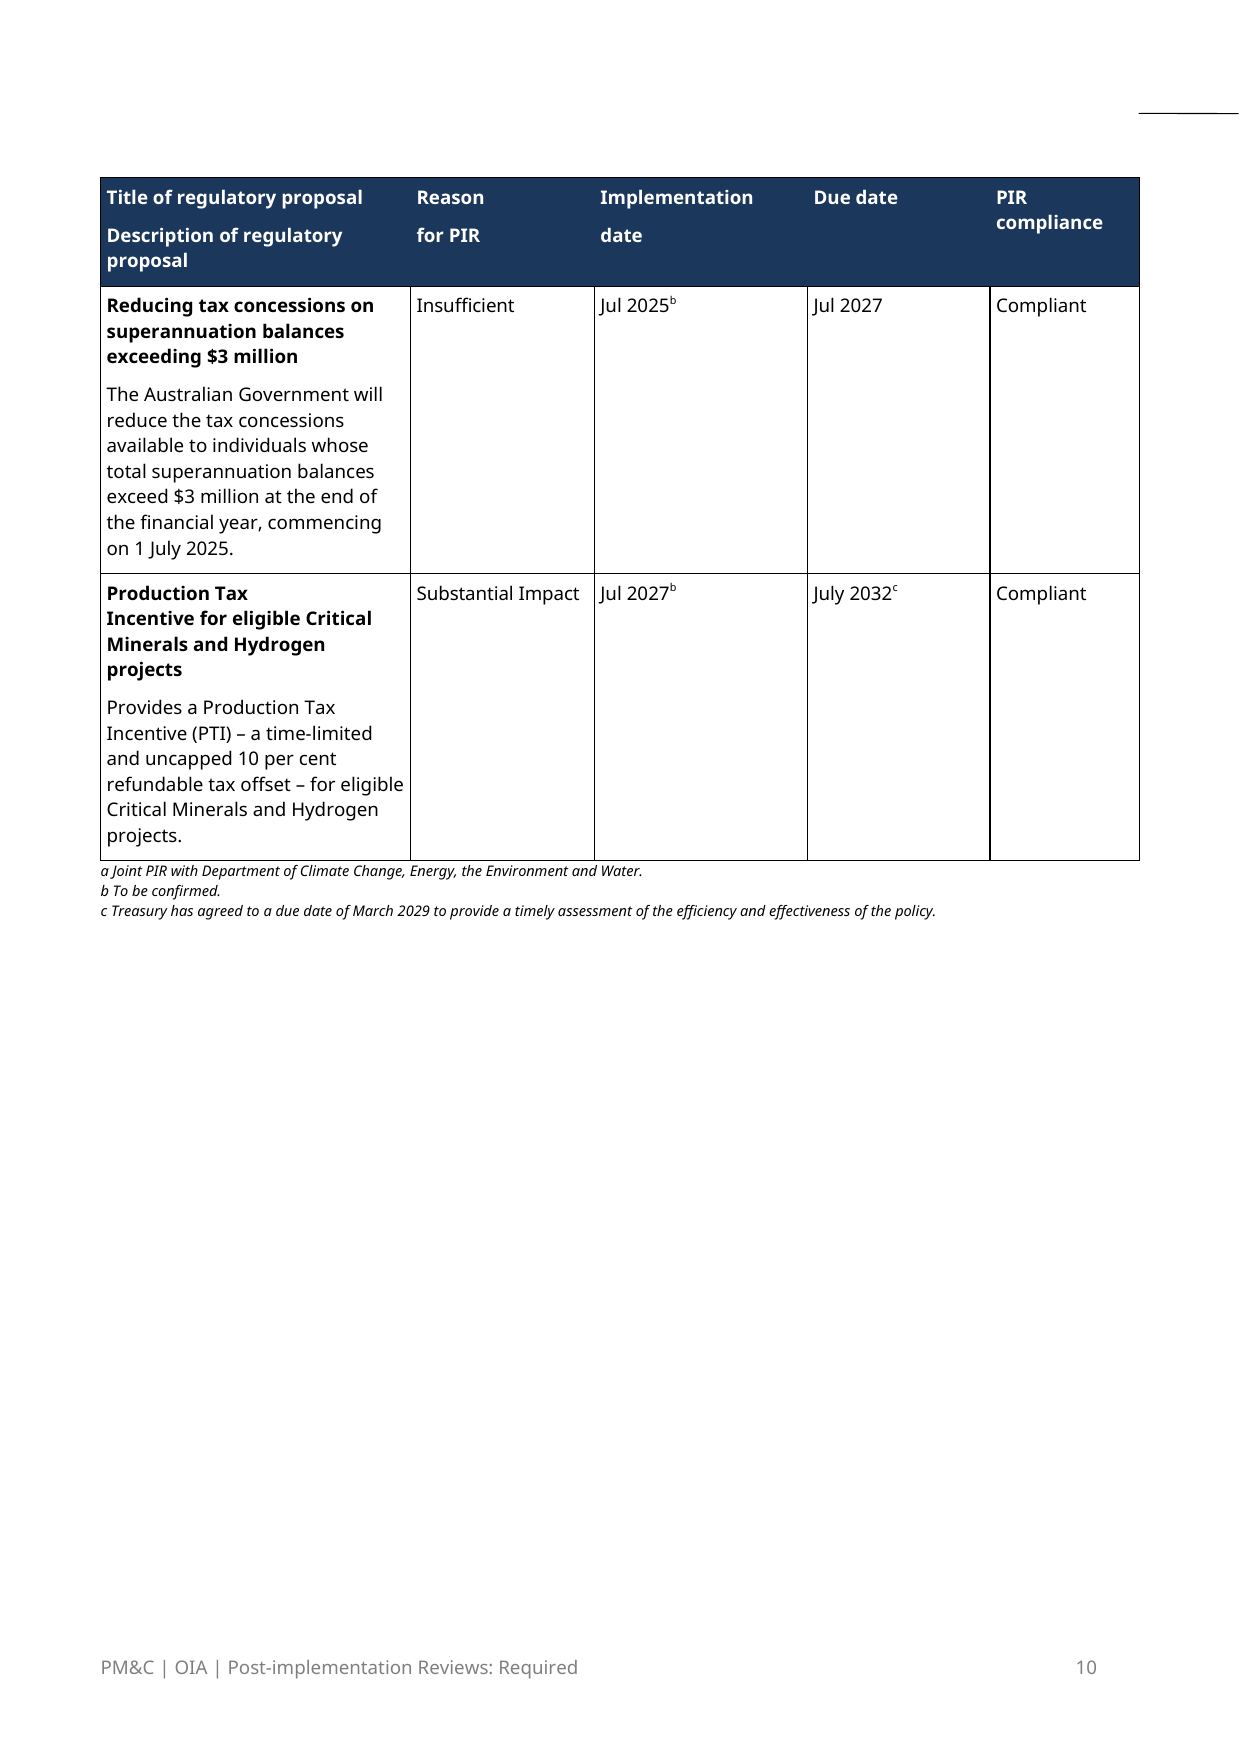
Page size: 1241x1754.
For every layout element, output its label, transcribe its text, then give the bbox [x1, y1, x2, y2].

table_header Title of regulatory proposal Description of regulatory proposal [101, 178, 410, 286]
table_cell Reducing tax concessions on superannuation balances exceeding $3 million The Australian Government will reduce the tax concessions available to individuals whose total superannuation balances exceed $3 million at the end of the financial year, commencing on 1 July 2025. [101, 287, 410, 573]
table_header Due date [808, 178, 989, 286]
table_cell Insufficient [411, 287, 594, 573]
table_cell Compliant [991, 287, 1139, 573]
table_cell July 2032c [808, 574, 989, 860]
text c Treasury has agreed to a due date of March 2029 to provide a timely assessment of the efficiency and effectiveness of the policy. [100, 901, 1134, 935]
text a Joint PIR with Department of Climate Change, Energy, the Environment and Water. [100, 861, 1134, 881]
table_cell Jul 2027b [595, 574, 807, 860]
table_cell Jul 2027 [808, 287, 989, 573]
table_cell Substantial Impact [411, 574, 594, 860]
table_cell Jul 2025b [595, 287, 807, 573]
table_header Reason for PIR [411, 178, 594, 286]
table_cell Compliant [991, 574, 1139, 860]
text b To be confirmed. [100, 881, 1134, 901]
table_cell Production Tax Incentive for eligible Critical Minerals and Hydrogen projects Provides a Production Tax Incentive (PTI) – a time-limited and uncapped 10 per cent refundable tax offset – for eligible Critical Minerals and Hydrogen projects. [101, 574, 410, 860]
table_header PIR compliance [991, 178, 1139, 286]
table_header Implementation date [595, 178, 807, 286]
